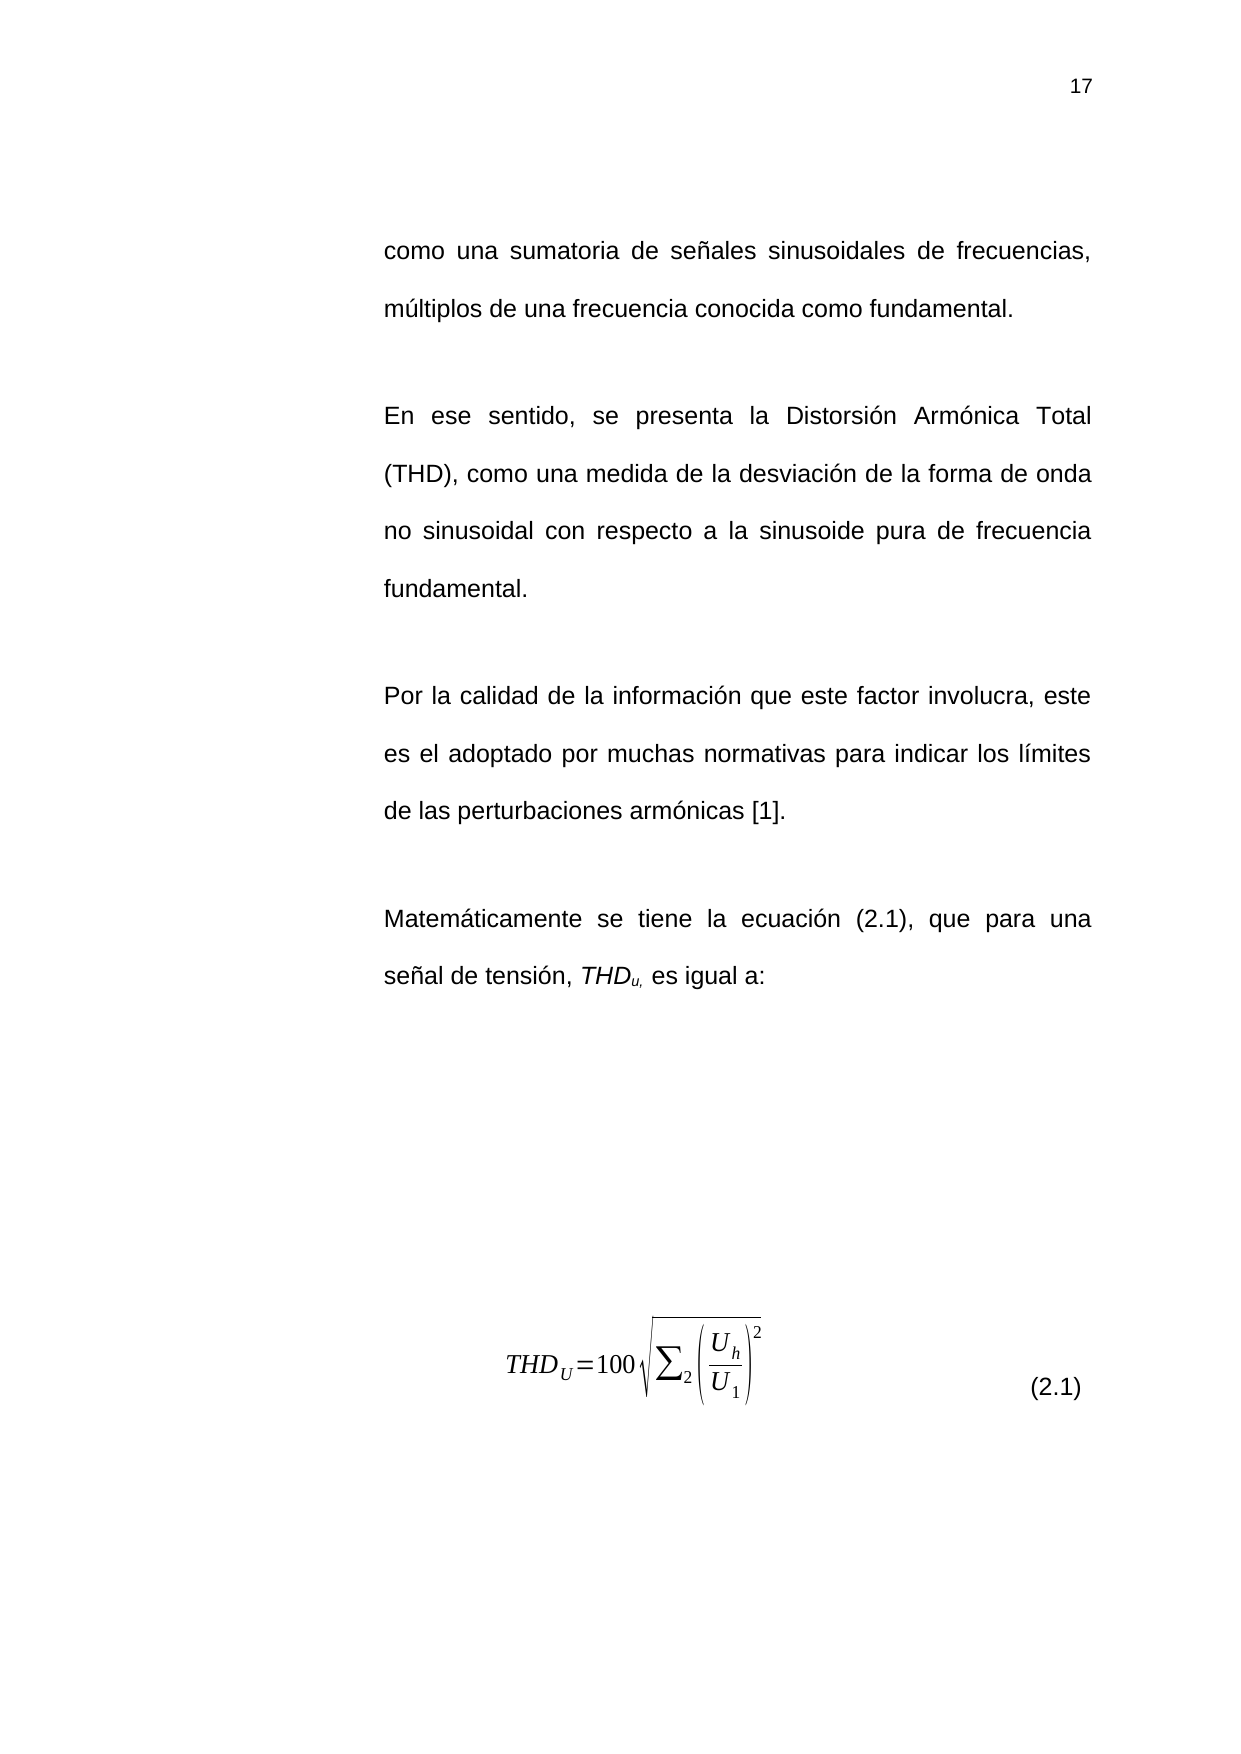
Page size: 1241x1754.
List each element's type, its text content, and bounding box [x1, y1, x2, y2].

text Matemáticamente se tiene la ecuación (2.1), que para una señal de tensión, THDu, es igual a: [384, 904, 1093, 990]
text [384, 236, 1093, 322]
table_header (2.1) [886, 1315, 1093, 1431]
text Por la calidad de la información que este factor involucra, este es el adoptado por muchas normativas para indicar los límites de las perturbaciones armónicas [1]. [384, 681, 1093, 825]
table_header [384, 1315, 886, 1431]
text En ese sentido, se presenta la Distorsión Armónica Total (THD), como una medida de la desviación de la forma de onda no sinusoidal con respecto a la sinusoide pura de frecuencia fundamental. [384, 401, 1093, 602]
